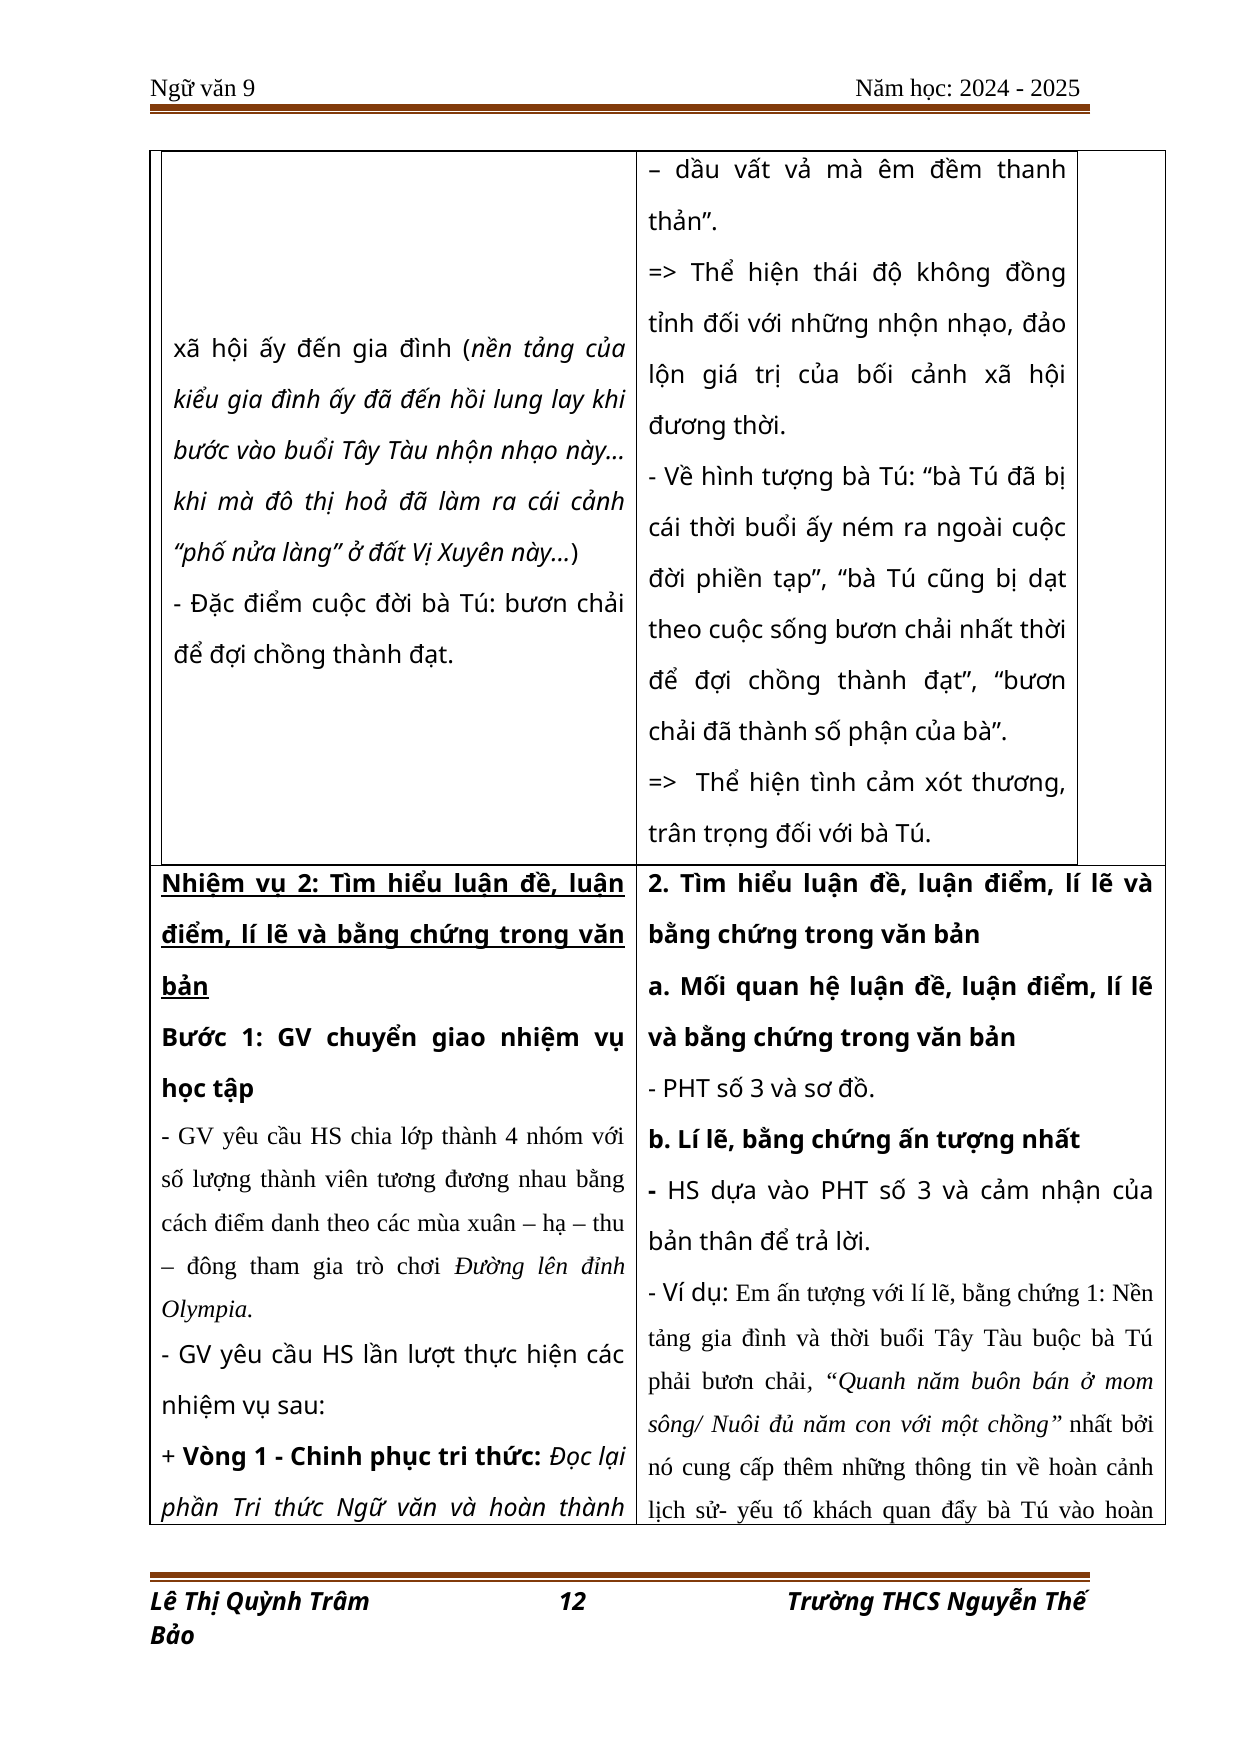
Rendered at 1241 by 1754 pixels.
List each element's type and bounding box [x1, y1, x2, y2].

table_cell [162, 152, 636, 864]
table_cell [151, 151, 161, 865]
table_cell [637, 152, 1077, 864]
table_cell [151, 866, 636, 1524]
table_cell [637, 866, 1165, 1524]
table_cell [1078, 151, 1165, 865]
